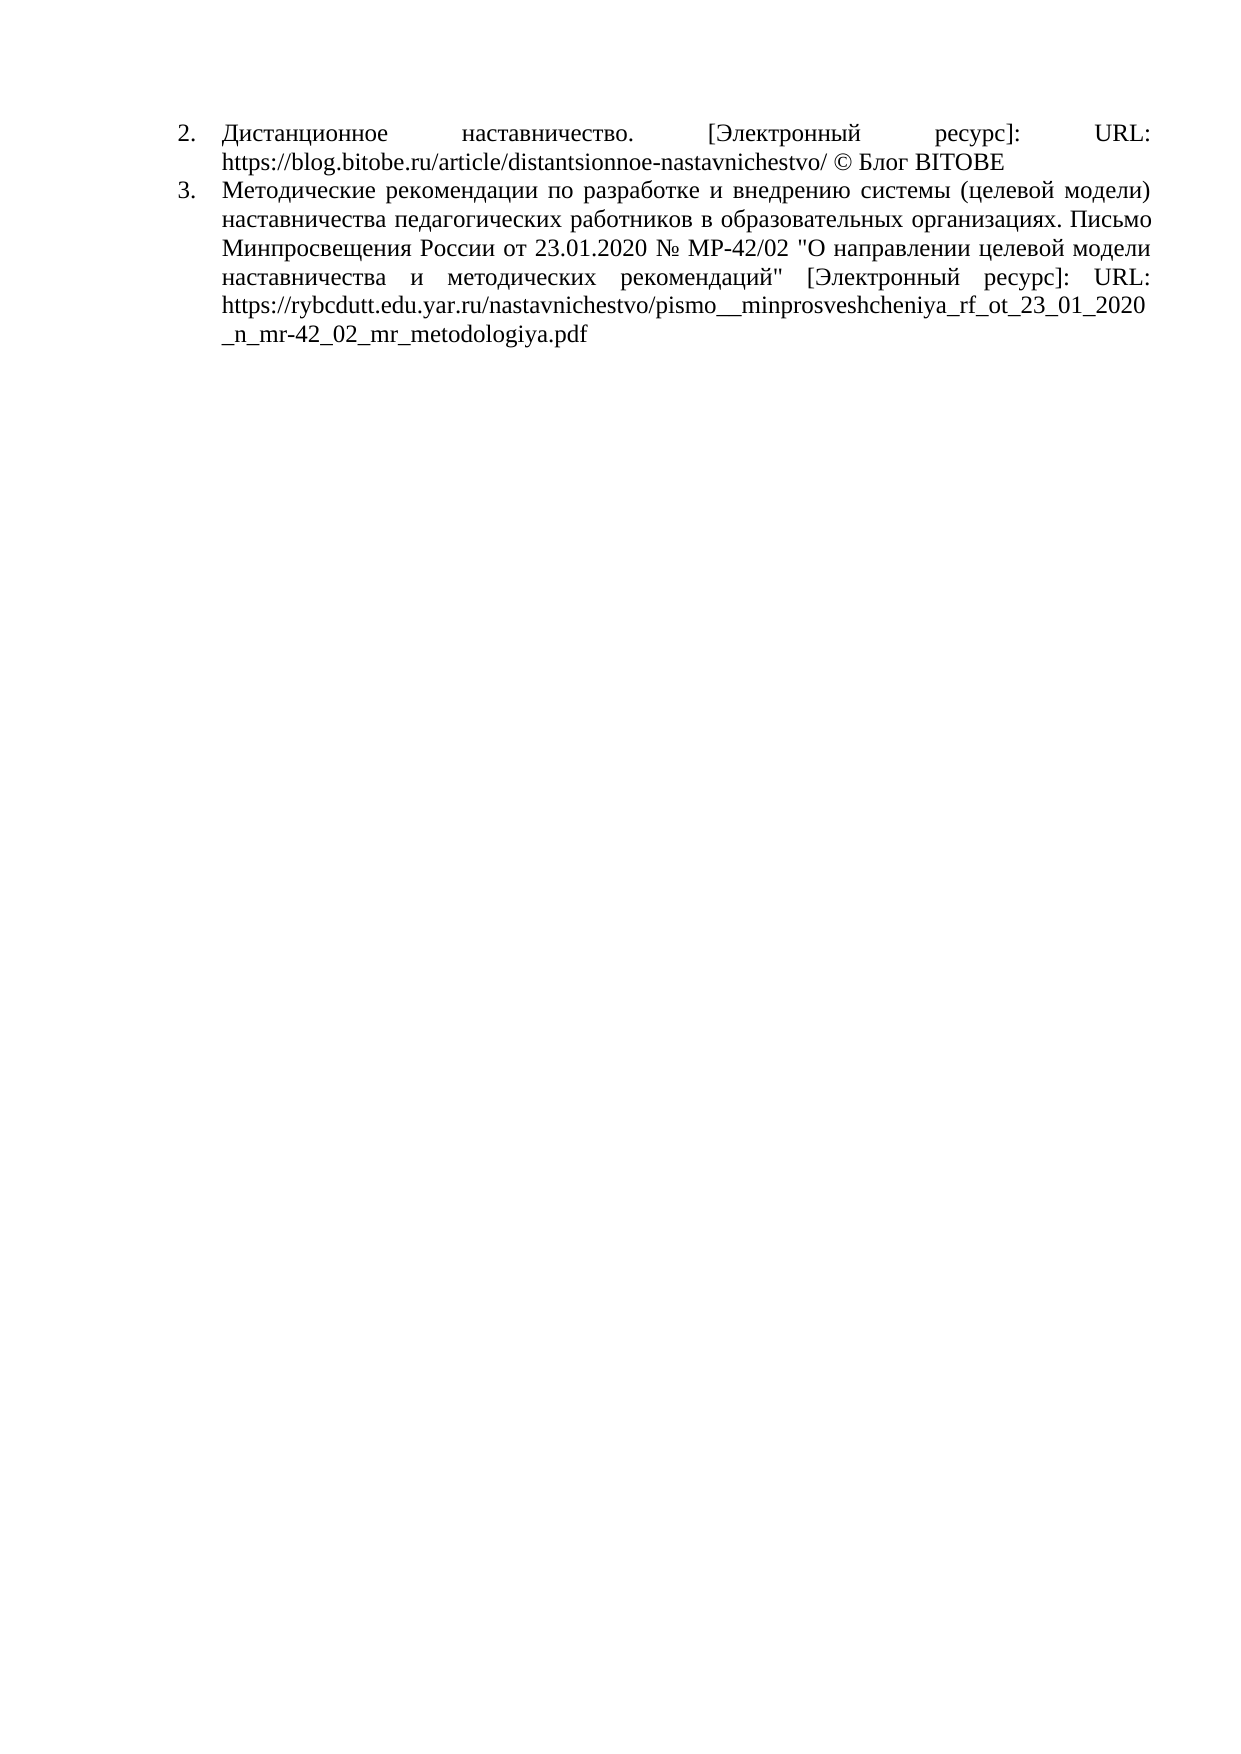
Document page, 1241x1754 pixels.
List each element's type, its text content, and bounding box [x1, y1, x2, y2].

list Методические рекомендации по разработке и внедрению системы (целевой модели) наставничества педагогических работников в образовательных организациях. Письмо Минпросвещения России от 23.01.2020 № МР-42/02 "О направлении целевой модели наставничества и методических рекомендаций" [Электронный ресурс]: URL: https://rybcdutt.edu.yar.ru/nastavnichestvo/pismo__minprosveshcheniya_rf_ot_23_01_2020_n_mr-42_02_mr_metodologiya.pdf [177, 176, 1152, 348]
list Дистанционное наставничество. [Электронный ресурс]: URL: https://blog.bitobe.ru/article/distantsionnoe-nastavnichestvo/ © Блог BITOBE [177, 118, 1152, 176]
